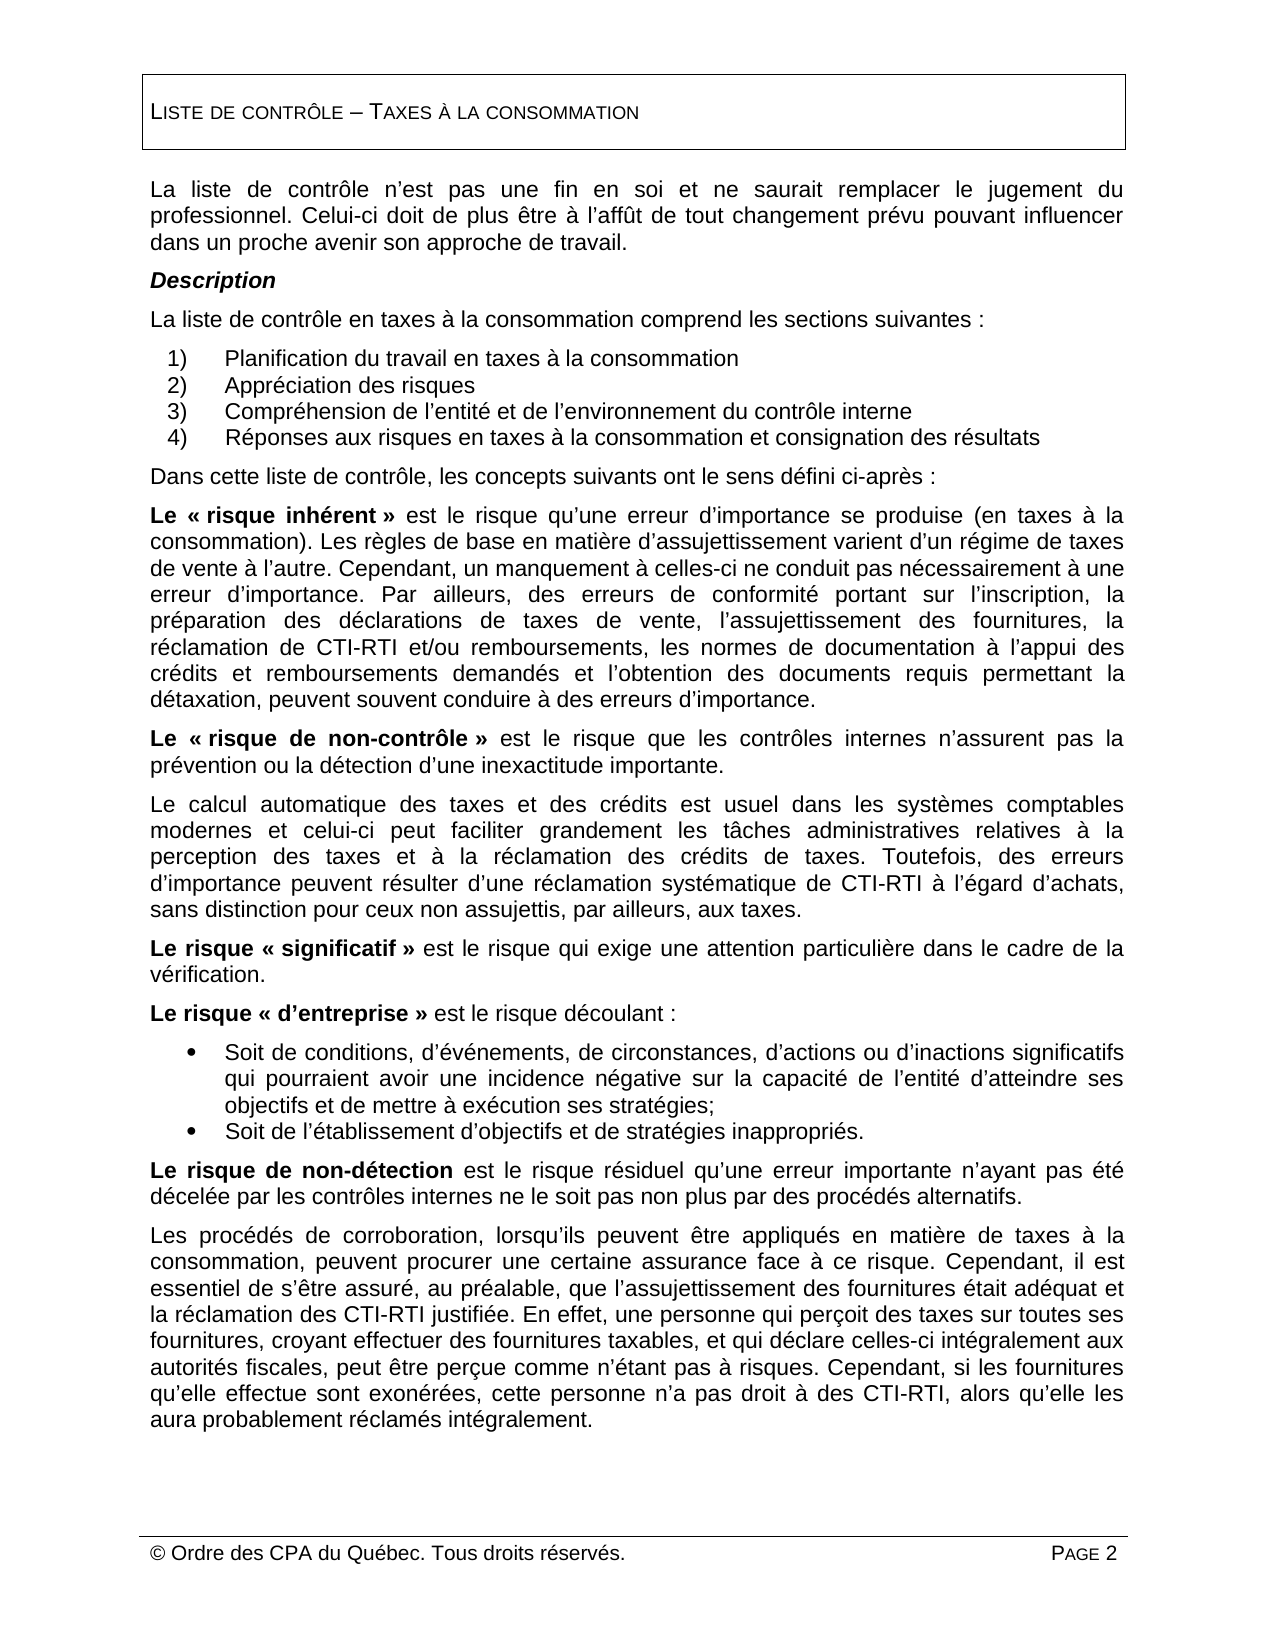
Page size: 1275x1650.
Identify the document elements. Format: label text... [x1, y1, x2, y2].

text La liste de contrôle n’est pas une fin en soi et ne saurait remplacer le jugement du professionnel. Celui-ci doit de plus être à l’affût de tout changement prévu pouvant influencer dans un proche avenir son approche de travail. [150, 176, 1125, 255]
list Compréhension de l’entité et de l’environnement du contrôle interne [187, 398, 1125, 424]
text Le « risque de non-contrôle » est le risque que les contrôles internes n’assurent pas la prévention ou la détection d’une inexactitude importante. [150, 725, 1125, 778]
text Les procédés de corroboration, lorsqu’ils peuvent être appliqués en matière de taxes à la consommation, peuvent procurer une certaine assurance face à ce risque. Cependant, il est essentiel de s’être assuré, au préalable, que l’assujettissement des fournitures était adéquat et la réclamation des CTI-RTI justifiée. En effet, une personne qui perçoit des taxes sur toutes ses fournitures, croyant effectuer des fournitures taxables, et qui déclare celles-ci intégralement aux autorités fiscales, peut être perçue comme n’étant pas à risques. Cependant, si les fournitures qu’elle effectue sont exonérées, cette personne n’a pas droit à des CTI-RTI, alors qu’elle les aura probablement réclamés intégralement. [150, 1222, 1125, 1433]
text Le risque de non-détection est le risque résiduel qu’une erreur importante n’ayant pas été décelée par les contrôles internes ne le soit pas non plus par des procédés alternatifs. [150, 1157, 1125, 1209]
list Appréciation des risques [187, 372, 1125, 398]
list Soit de l’établissement d’objectifs et de stratégies inappropriés. [187, 1118, 1125, 1144]
text Le risque « significatif » est le risque qui exige une attention particulière dans le cadre de la vérification. [150, 935, 1125, 987]
text Dans cette liste de contrôle, les concepts suivants ont le sens défini ci-après : [150, 463, 1125, 489]
text La liste de contrôle en taxes à la consommation comprend les sections suivantes : [150, 306, 1125, 333]
list Soit de conditions, d’événements, de circonstances, d’actions ou d’inactions significatifs qui pourraient avoir une incidence négative sur la capacité de l’entité d’atteindre ses objectifs et de mettre à exécution ses stratégies; [187, 1039, 1125, 1118]
list Réponses aux risques en taxes à la consommation et consignation des résultats [187, 424, 1125, 451]
text Le calcul automatique des taxes et des crédits est usuel dans les systèmes comptables modernes et celui-ci peut faciliter grandement les tâches administratives relatives à la perception des taxes et à la réclamation des crédits de taxes. Toutefois, des erreurs d’importance peuvent résulter d’une réclamation systématique de CTI-RTI à l’égard d’achats, sans distinction pour ceux non assujettis, par ailleurs, aux taxes. [150, 791, 1125, 922]
text Le risque « d’entreprise » est le risque découlant : [150, 1000, 1125, 1026]
list Planification du travail en taxes à la consommation [187, 345, 1125, 372]
text Le « risque inhérent » est le risque qu’une erreur d’importance se produise (en taxes à la consommation). Les règles de base en matière d’assujettissement varient d’un régime de taxes de vente à l’autre. Cependant, un manquement à celles-ci ne conduit pas nécessairement à une erreur d’importance. Par ailleurs, des erreurs de conformité portant sur l’inscription, la préparation des déclarations de taxes de vente, l’assujettissement des fournitures, la réclamation de CTI-RTI et/ou remboursements, les normes de documentation à l’appui des crédits et remboursements demandés et l’obtention des documents requis permettant la détaxation, peuvent souvent conduire à des erreurs d’importance. [150, 502, 1125, 713]
text Description [150, 267, 1125, 294]
